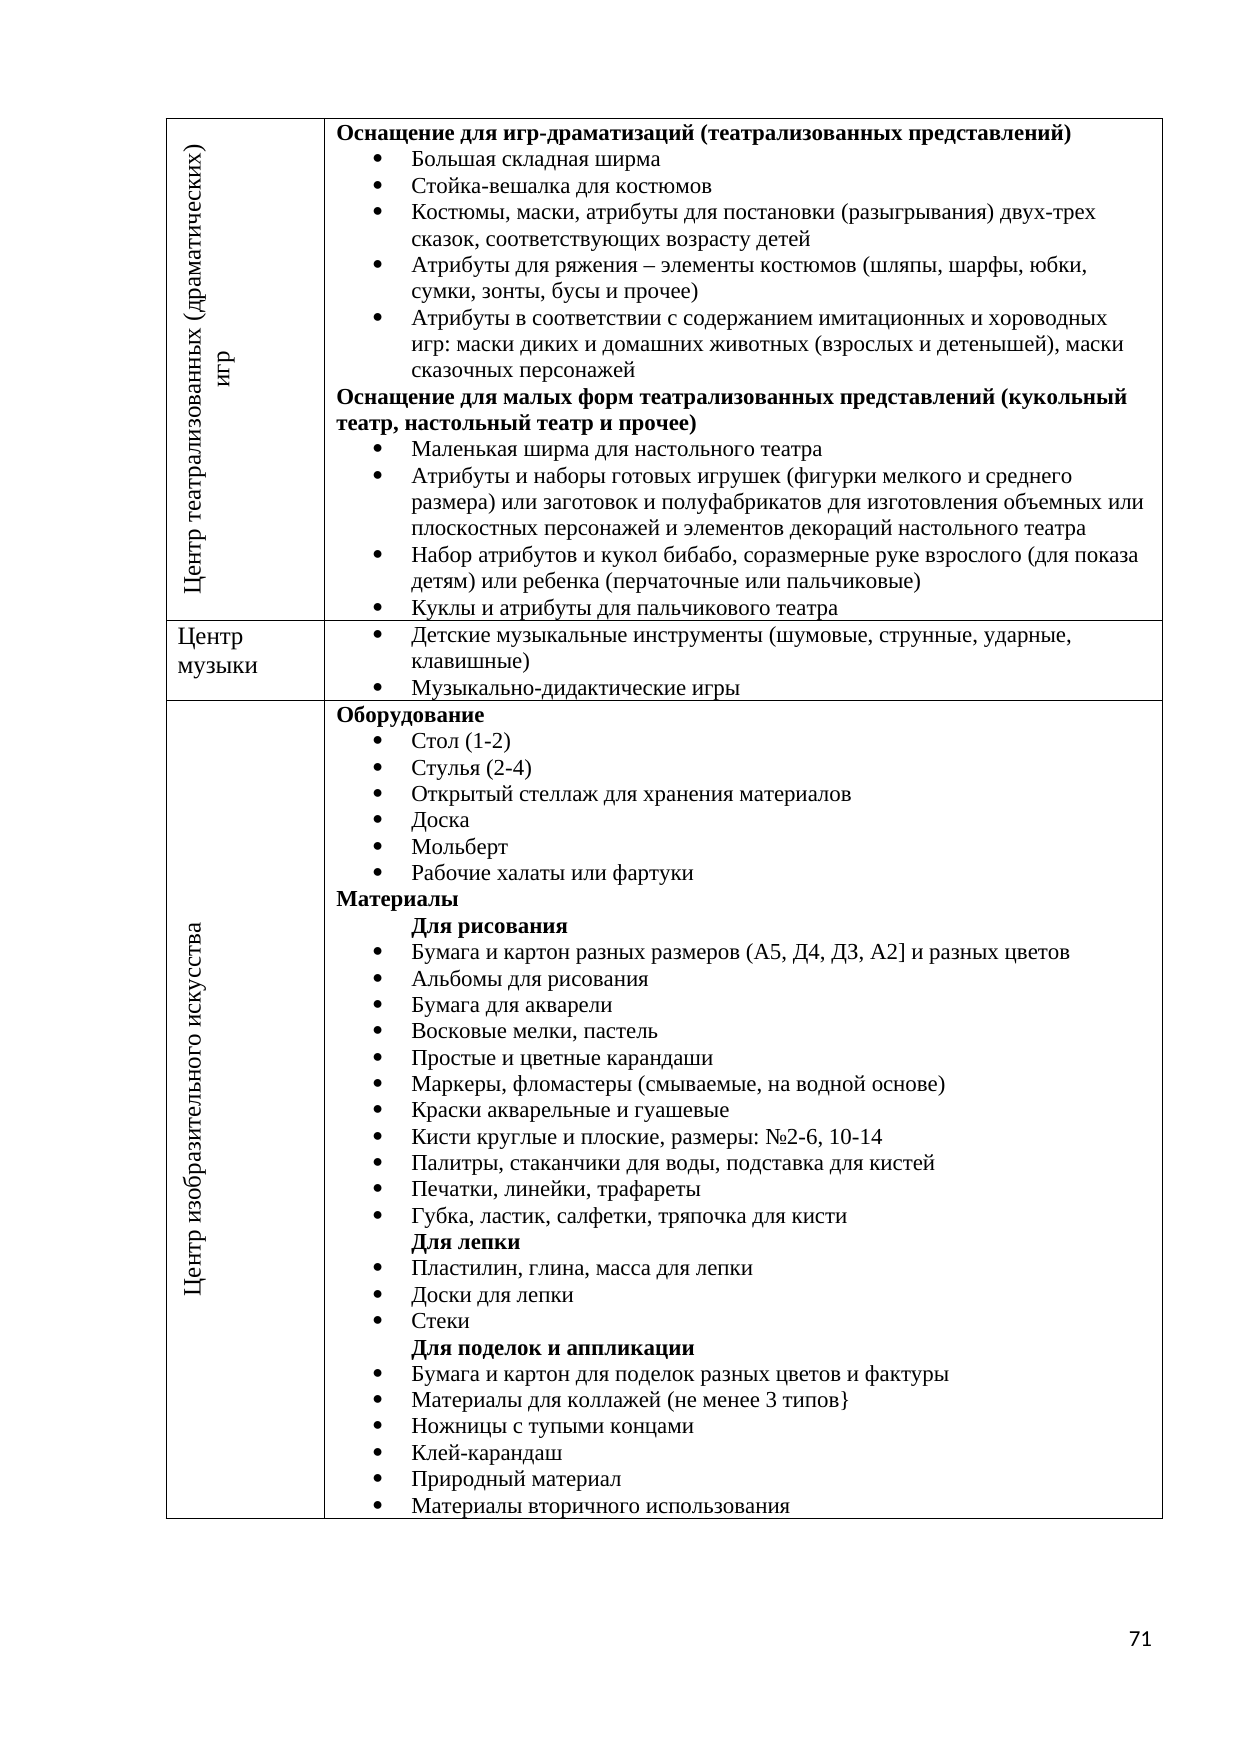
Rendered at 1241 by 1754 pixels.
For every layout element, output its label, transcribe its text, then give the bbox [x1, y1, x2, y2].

table_cell Оборудование Стол (1-2) Стулья (2-4) Открытый стеллаж для хранения материалов Доска Мольберт Рабочие халаты или фартуки Материалы Для рисования Бумага и картон разных размеров (А5, Д4, ДЗ, А2] и разных цветов Альбомы для рисования Бумага для акварели Восковые мелки, пастель Простые и цветные карандаши Маркеры, фломастеры (смываемые, на водной основе) Краски акварельные и гуашевые Кисти круглые и плоские, размеры: №2-6, 10-14 Палитры, стаканчики для воды, подставка для кистей Печатки, линейки, трафареты Губка, ластик, салфетки, тряпочка для кисти Для лепки Пластилин, глина, масса для лепки Доски для лепки Стеки Для поделок и аппликации Бумага и картон для поделок разных цветов и фактуры Материалы для коллажей (не менее 3 типов} Ножницы с тупыми концами Клей-карандаш Природный материал Материалы вторичного использования [325, 701, 1162, 1518]
table_cell Детские музыкальные инструменты (шумовые, струнные, ударные, клавишные) Музыкально-дидактические игры [325, 621, 1162, 700]
table_cell Центр изобразительного искусства [167, 701, 324, 1518]
table_cell Оснащение для игр-драматизаций (театрализованных представлений) Большая складная ширма Стойка-вешалка для костюмов Костюмы, маски, атрибуты для постановки (разыгрывания) двух-трех сказок, соответствующих возрасту детей Атрибуты для ряжения – элементы костюмов (шляпы, шарфы, юбки, сумки, зонты, бусы и прочее) Атрибуты в соответствии с содержанием имитационных и хороводных игр: маски диких и домашних животных (взрослых и детенышей), маски сказочных персонажей Оснащение для малых форм театрализованных представлений (кукольный театр, настольный театр и прочее) Маленькая ширма для настольного театра Атрибуты и наборы готовых игрушек (фигурки мелкого и среднего размера) или заготовок и полуфабрикатов для изготовления объемных или плоскостных персонажей и элементов декораций настольного театра Набор атрибутов и кукол бибабо, соразмерные руке взрослого (для показа детям) или ребенка (перчаточные или пальчиковые) Куклы и атрибуты для пальчикового театра [325, 119, 1162, 620]
table_cell Центр театрализованных (драматических) игр [167, 119, 324, 620]
table_cell Центр музыки [167, 621, 324, 700]
